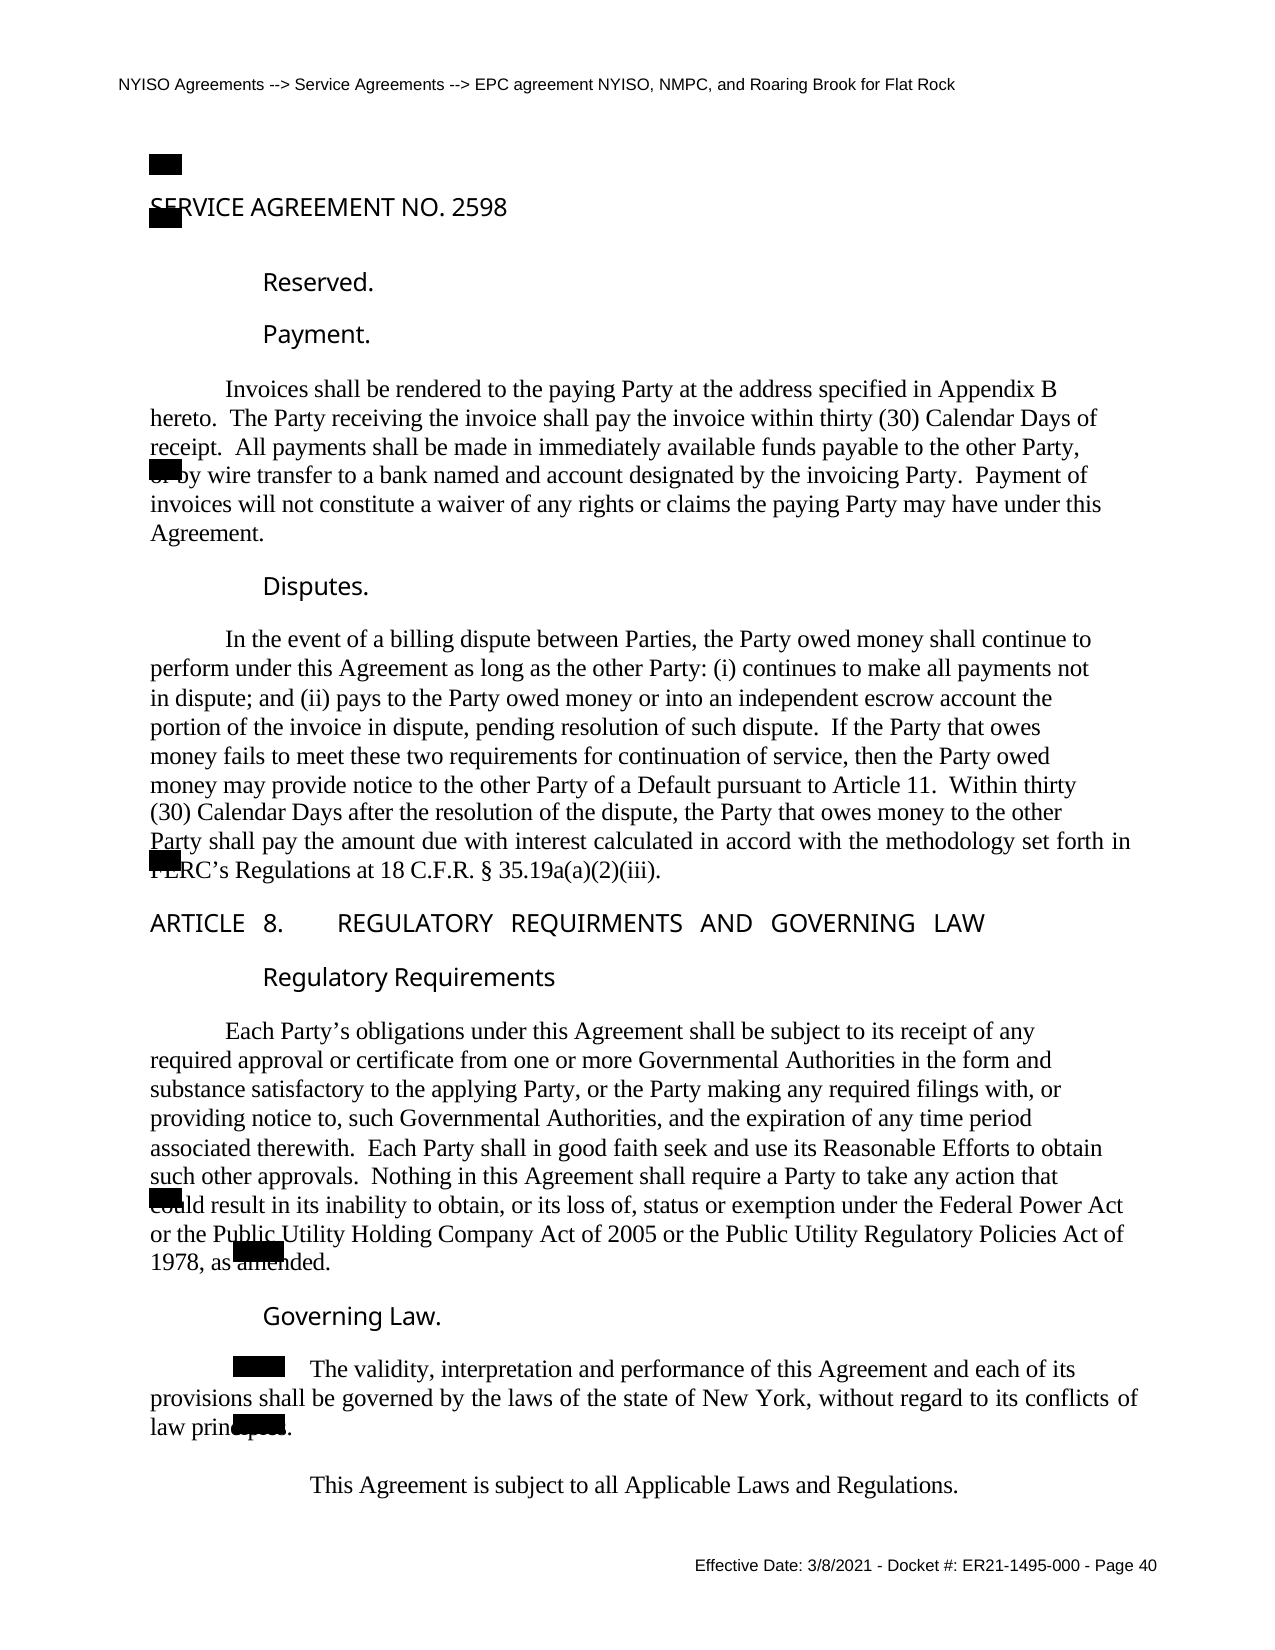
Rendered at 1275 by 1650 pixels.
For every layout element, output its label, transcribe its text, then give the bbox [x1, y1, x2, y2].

text Reserved. [262, 268, 1275, 297]
text required approval or certificate from one or more Governmental Authorities in the form and [150, 1046, 1275, 1074]
text Governing Law. [262, 1302, 1275, 1331]
text SERVICE AGREEMENT NO. 2598 [150, 193, 1275, 222]
text associated therewith. Each Party shall in good faith seek and use its Reasonable Efforts to obtain such other approvals. Nothing in this Agreement shall require a Party to take any action that could result in its inability to obtain, or its loss of, status or exemption under the Federal Power Act or the Public Utility Holding Company Act of 2005 or the Public Utility Regulatory Policies Act of 1978, as amended. [150, 1133, 1143, 1276]
picture [149, 154, 182, 175]
text This Agreement is subject to all Applicable Laws and Regulations. [309, 1471, 1275, 1499]
text Payment. [262, 320, 1275, 349]
text Invoices shall be rendered to the paying Party at the address specified in Appendix B [225, 374, 1275, 403]
picture [149, 208, 182, 228]
text Each Party’s obligations under this Agreement shall be subject to its receipt of any [225, 1016, 1275, 1045]
text providing notice to, such Governmental Authorities, and the expiration of any time period [150, 1104, 1275, 1133]
text ARTICLE 8. REGULATORY REQUIRMENTS AND GOVERNING LAW Regulatory Requirements [150, 889, 1003, 997]
picture [233, 1356, 285, 1377]
text Party shall pay the amount due with interest calculated in accord with the methodology set forth in FERC’s Regulations at 18 C.F.R. § 35.19a(a)(2)(iii). [150, 826, 1130, 885]
text hereto. The Party receiving the invoice shall pay the invoice within thirty (30) Calendar Days of receipt. All payments shall be made in immediately available funds payable to the other Party, or by wire transfer to a bank named and account designated by the invoicing Party. Payment of invoices will not constitute a waiver of any rights or claims the paying Party may have under this Agreement. [150, 404, 1141, 547]
text Disputes. [262, 572, 1275, 601]
text The validity, interpretation and performance of this Agreement and each of its [309, 1354, 1275, 1383]
text substance satisfactory to the applying Party, or the Party making any required filings with, or [150, 1075, 1275, 1103]
text provisions shall be governed by the laws of the state of New York, without regard to its conflicts of law principles. [150, 1383, 1138, 1441]
text In the event of a billing dispute between Parties, the Party owed money shall continue to perform under this Agreement as long as the other Party: (i) continues to make all payments not in dispute; and (ii) pays to the Party owed money or into an independent escrow account the portion of the invoice in dispute, pending resolution of such dispute. If the Party that owes money fails to meet these two requirements for continuation of service, then the Party owed money may provide notice to the other Party of a Default pursuant to Article 11. Within thirty [150, 624, 1129, 799]
text (30) Calendar Days after the resolution of the dispute, the Party that owes money to the other [150, 799, 1275, 826]
